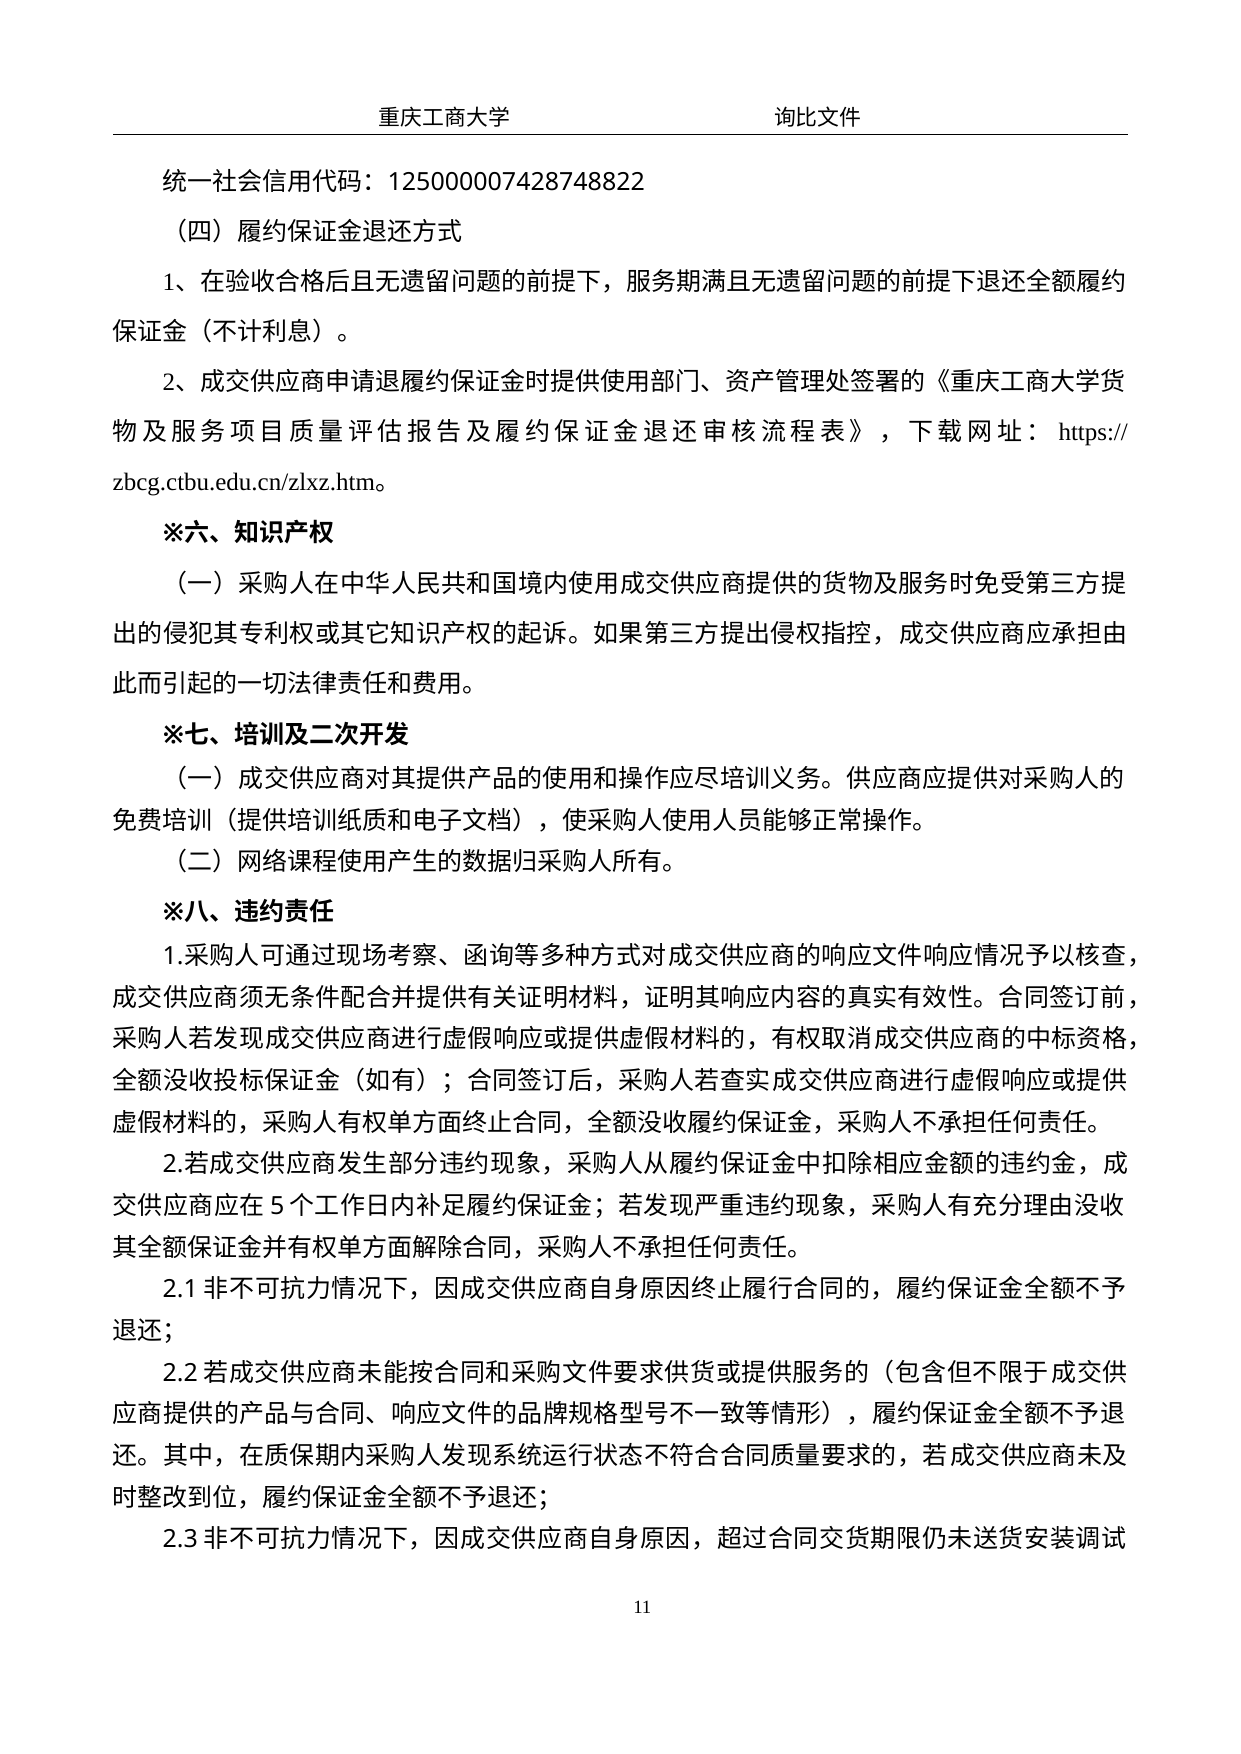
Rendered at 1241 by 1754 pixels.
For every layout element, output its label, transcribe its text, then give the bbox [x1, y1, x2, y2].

text （二）网络课程使用产生的数据归采购人所有。 [112, 837, 1128, 879]
text 1.采购人可通过现场考察、函询等多种方式对成交供应商的响应文件响应情况予以核查，成交供应商须无条件配合并提供有关证明材料，证明其响应内容的真实有效性。合同签订前，采购人若发现成交供应商进行虚假响应或提供虚假材料的，有权取消成交供应商的中标资格，全额没收投标保证金（如有）；合同签订后，采购人若查实成交供应商进行虚假响应或提供虚假材料的，采购人有权单方面终止合同，全额没收履约保证金，采购人不承担任何责任。 [112, 931, 1128, 1139]
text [112, 1514, 1128, 1556]
text 2.若成交供应商发生部分违约现象，采购人从履约保证金中扣除相应金额的违约金，成交供应商应在5个工作日内补足履约保证金；若发现严重违约现象，采购人有充分理由没收其全额保证金并有权单方面解除合同，采购人不承担任何责任。 [112, 1139, 1128, 1264]
text 2.1非不可抗力情况下，因成交供应商自身原因终止履行合同的，履约保证金全额不予退还； [112, 1264, 1128, 1348]
text （一）成交供应商对其提供产品的使用和操作应尽培训义务。供应商应提供对采购人的免费培训（提供培训纸质和电子文档），使采购人使用人员能够正常操作。 [112, 754, 1128, 837]
text （四）履约保证金退还方式 [112, 200, 1128, 250]
subtitle ※八、违约责任 [112, 879, 1128, 931]
text （一）采购人在中华人民共和国境内使用成交供应商提供的货物及服务时免受第三方提出的侵犯其专利权或其它知识产权的起诉。如果第三方提出侵权指控，成交供应商应承担由此而引起的一切法律责任和费用。 [112, 552, 1128, 702]
text 2.2若成交供应商未能按合同和采购文件要求供货或提供服务的（包含但不限于成交供应商提供的产品与合同、响应文件的品牌规格型号不一致等情形），履约保证金全额不予退还。其中，在质保期内采购人发现系统运行状态不符合合同质量要求的，若成交供应商未及时整改到位，履约保证金全额不予退还； [112, 1348, 1128, 1514]
subtitle ※六、知识产权 [112, 500, 1128, 552]
text 1、在验收合格后且无遗留问题的前提下，服务期满且无遗留问题的前提下退还全额履约保证金（不计利息）。 [112, 250, 1128, 350]
subtitle ※七、培训及二次开发 [112, 702, 1128, 754]
text 统一社会信用代码：125000007428748822 [112, 150, 1128, 200]
text 2、成交供应商申请退履约保证金时提供使用部门、资产管理处签署的《重庆工商大学货物及服务项目质量评估报告及履约保证金退还审核流程表》，下载网址：https://zbcg.ctbu.edu.cn/zlxz.htm。 [112, 350, 1128, 500]
